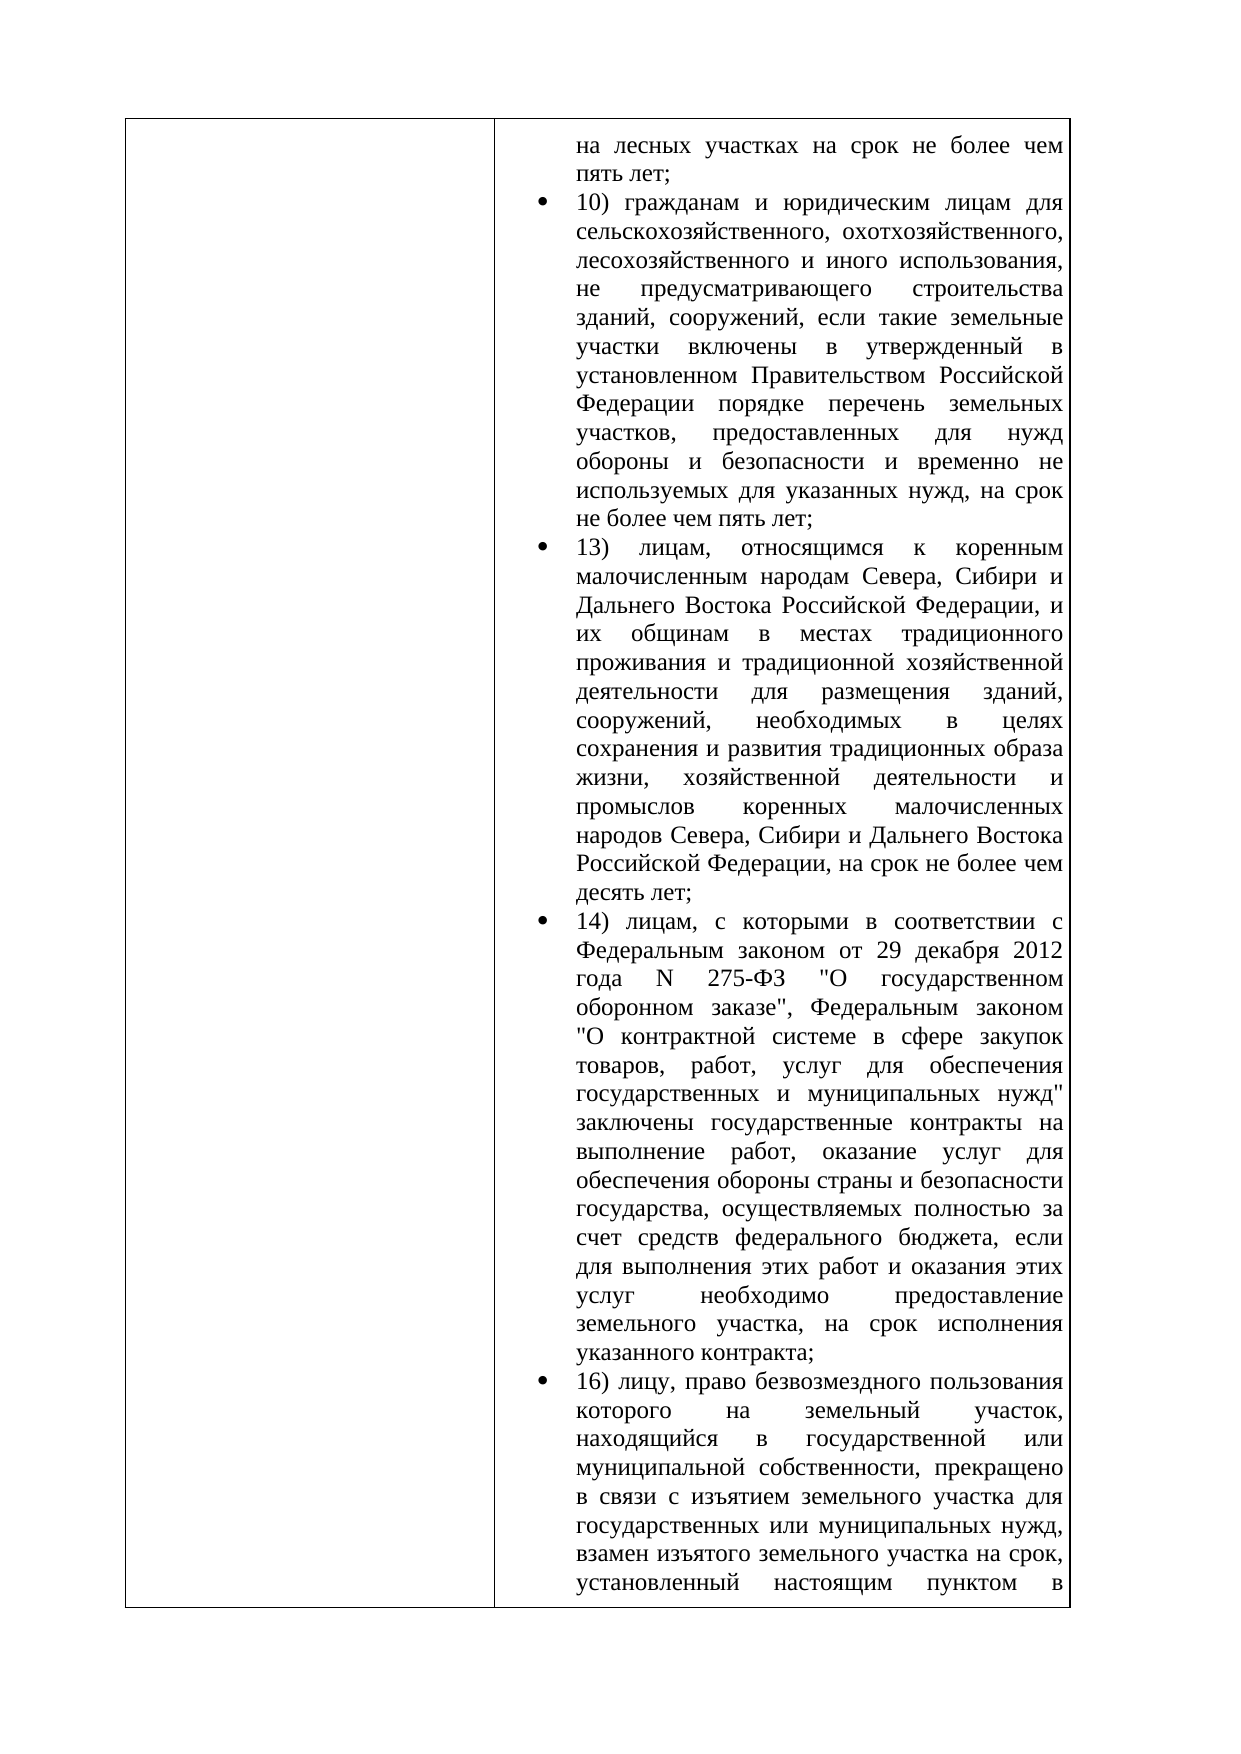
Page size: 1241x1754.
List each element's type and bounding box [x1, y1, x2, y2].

table_cell [495, 119, 1069, 1607]
table_cell [126, 119, 494, 1607]
